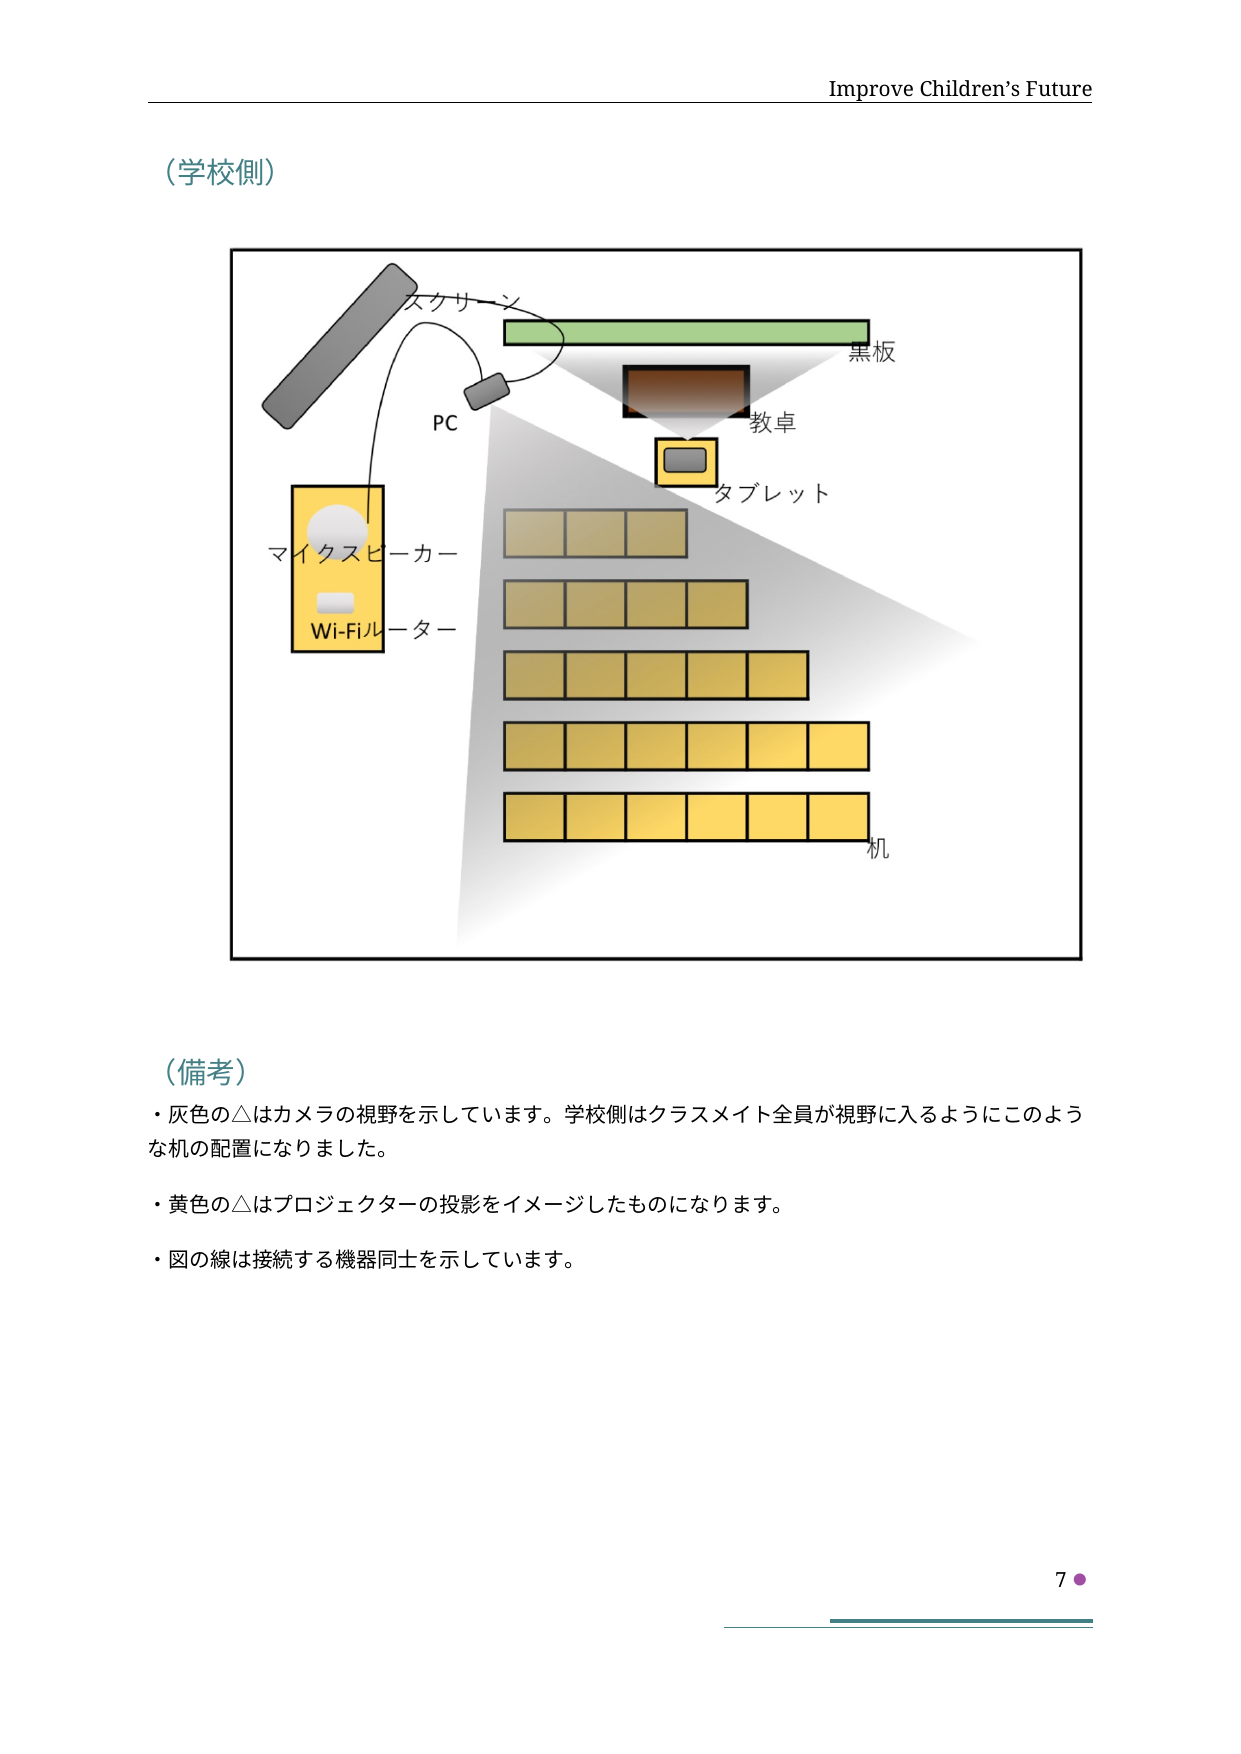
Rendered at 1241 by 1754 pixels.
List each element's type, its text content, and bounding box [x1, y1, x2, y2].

text ・灰色の△はカメラの視野を示しています。学校側はクラスメイト全員が視野に入るようにこのような机の配置になりました。 [148, 1098, 1092, 1163]
subtitle （学校側） [148, 150, 1092, 192]
picture [183, 206, 1128, 1043]
text ・図の線は接続する機器同士を示しています。 [148, 1243, 1092, 1274]
text ・黄色の△はプロジェクターの投影をイメージしたものになります。 [148, 1188, 1092, 1218]
